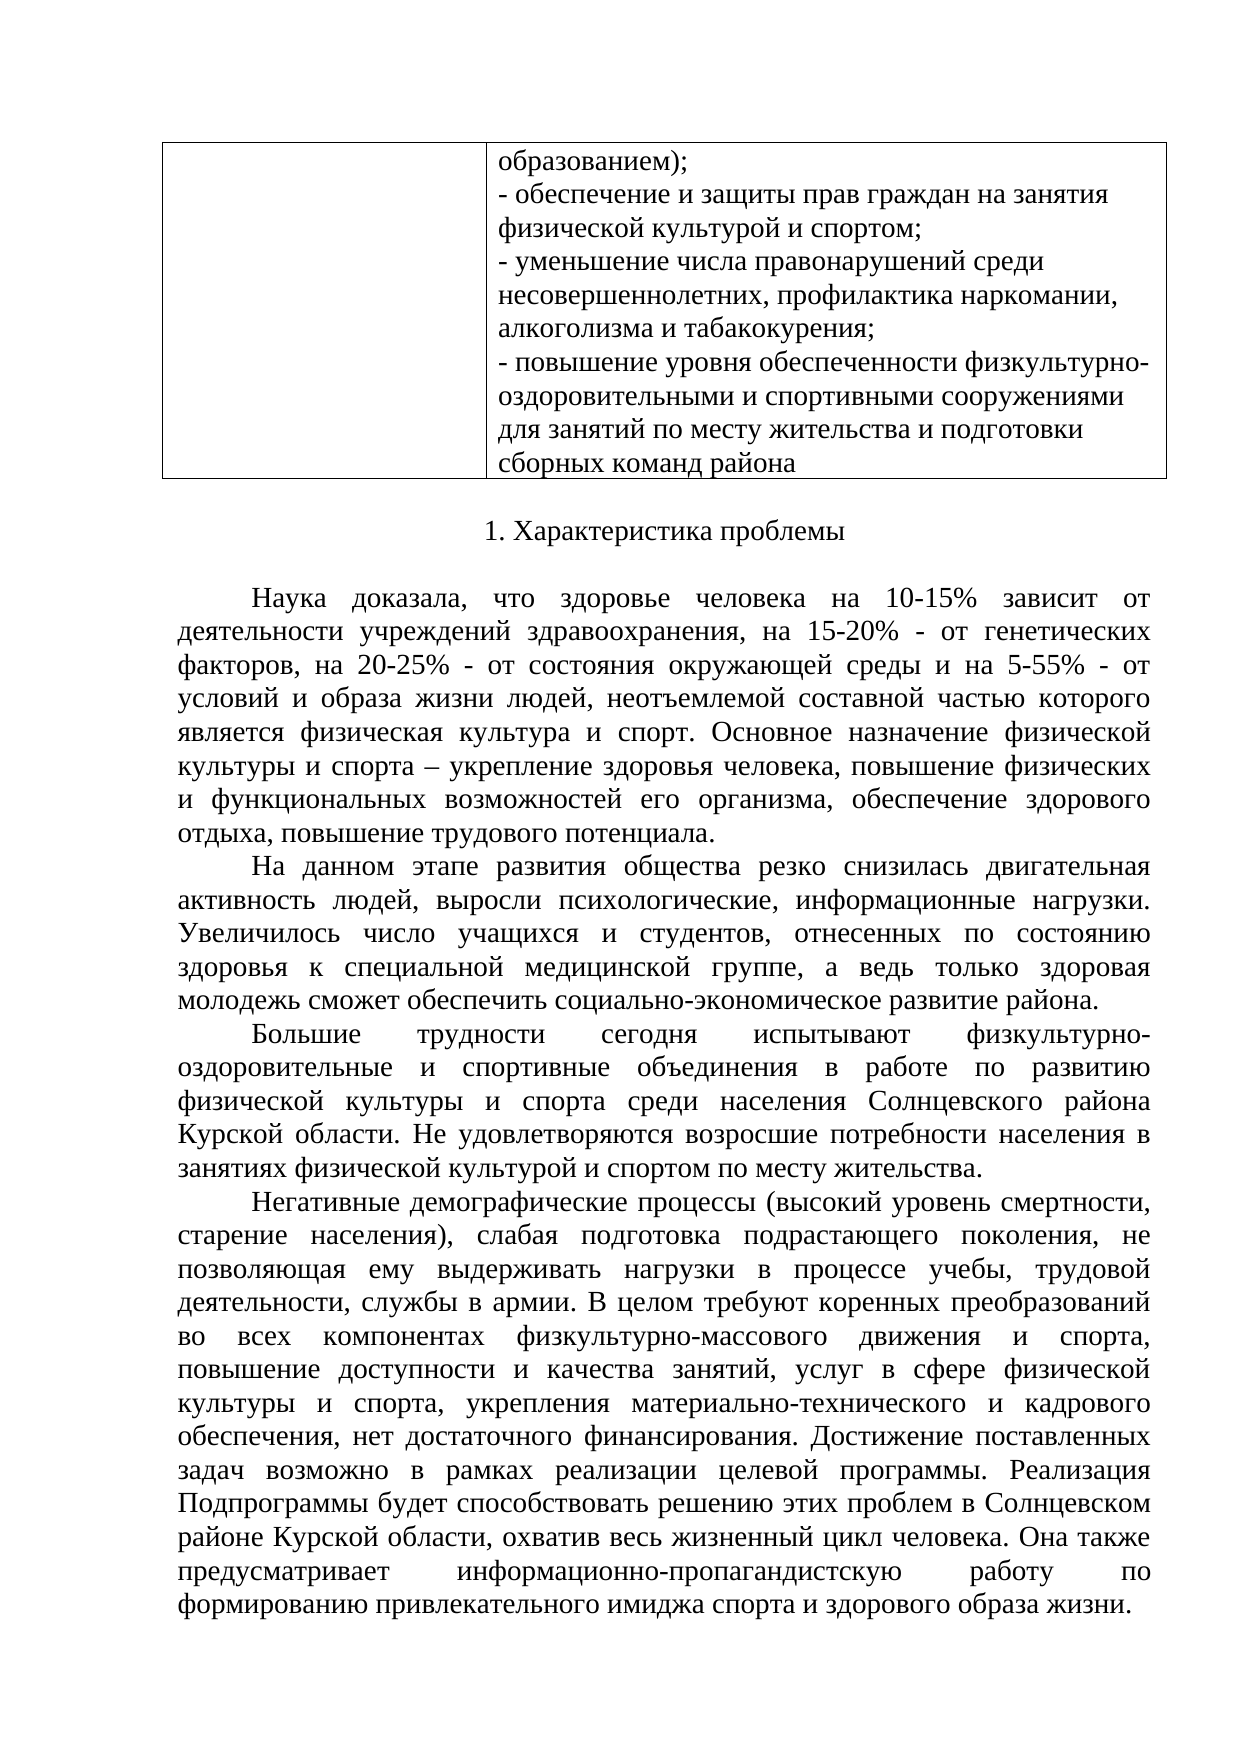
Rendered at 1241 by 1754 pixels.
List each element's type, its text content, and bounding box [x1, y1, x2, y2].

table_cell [487, 143, 1166, 478]
text На данном этапе развития общества резко снизилась двигательная активность людей, выросли психологические, информационные нагрузки. Увеличилось число учащихся и студентов, отнесенных по состоянию здоровья к специальной медицинской группе, а ведь только здоровая молодежь сможет обеспечить социально-экономическое развитие района. [177, 848, 1152, 1016]
text 1. Характеристика проблемы [177, 513, 1152, 546]
text Наука доказала, что здоровье человека на 10-15% зависит от деятельности учреждений здравоохранения, на 15-20% - от генетических факторов, на 20-25% - от состояния окружающей среды и на 5-55% - от условий и образа жизни людей, неотъемлемой составной частью которого является физическая культура и спорт. Основное назначение физической культуры и спорта – укрепление здоровья человека, повышение физических и функциональных возможностей его организма, обеспечение здорового отдыха, повышение трудового потенциала. [177, 580, 1152, 848]
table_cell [163, 143, 486, 478]
text Большие трудности сегодня испытывают физкультурно-оздоровительные и спортивные объединения в работе по развитию физической культуры и спорта среди населения Солнцевского района Курской области. Не удовлетворяются возросшие потребности населения в занятиях физической культурой и спортом по месту жительства. [177, 1016, 1152, 1184]
text Негативные демографические процессы (высокий уровень смертности, старение населения), слабая подготовка подрастающего поколения, не позволяющая ему выдерживать нагрузки в процессе учебы, трудовой деятельности, службы в армии. В целом требуют коренных преобразований во всех компонентах физкультурно-массового движения и спорта, повышение доступности и качества занятий, услуг в сфере физической культуры и спорта, укрепления материально-технического и кадрового обеспечения, нет достаточного финансирования. Достижение поставленных задач возможно в рамках реализации целевой программы. Реализация Подпрограммы будет способствовать решению этих проблем в Солнцевском районе Курской области, охватив весь жизненный цикл человека. Она также предусматривает информационно-пропагандистскую работу по формированию привлекательного имиджа спорта и здорового образа жизни. [177, 1184, 1152, 1620]
